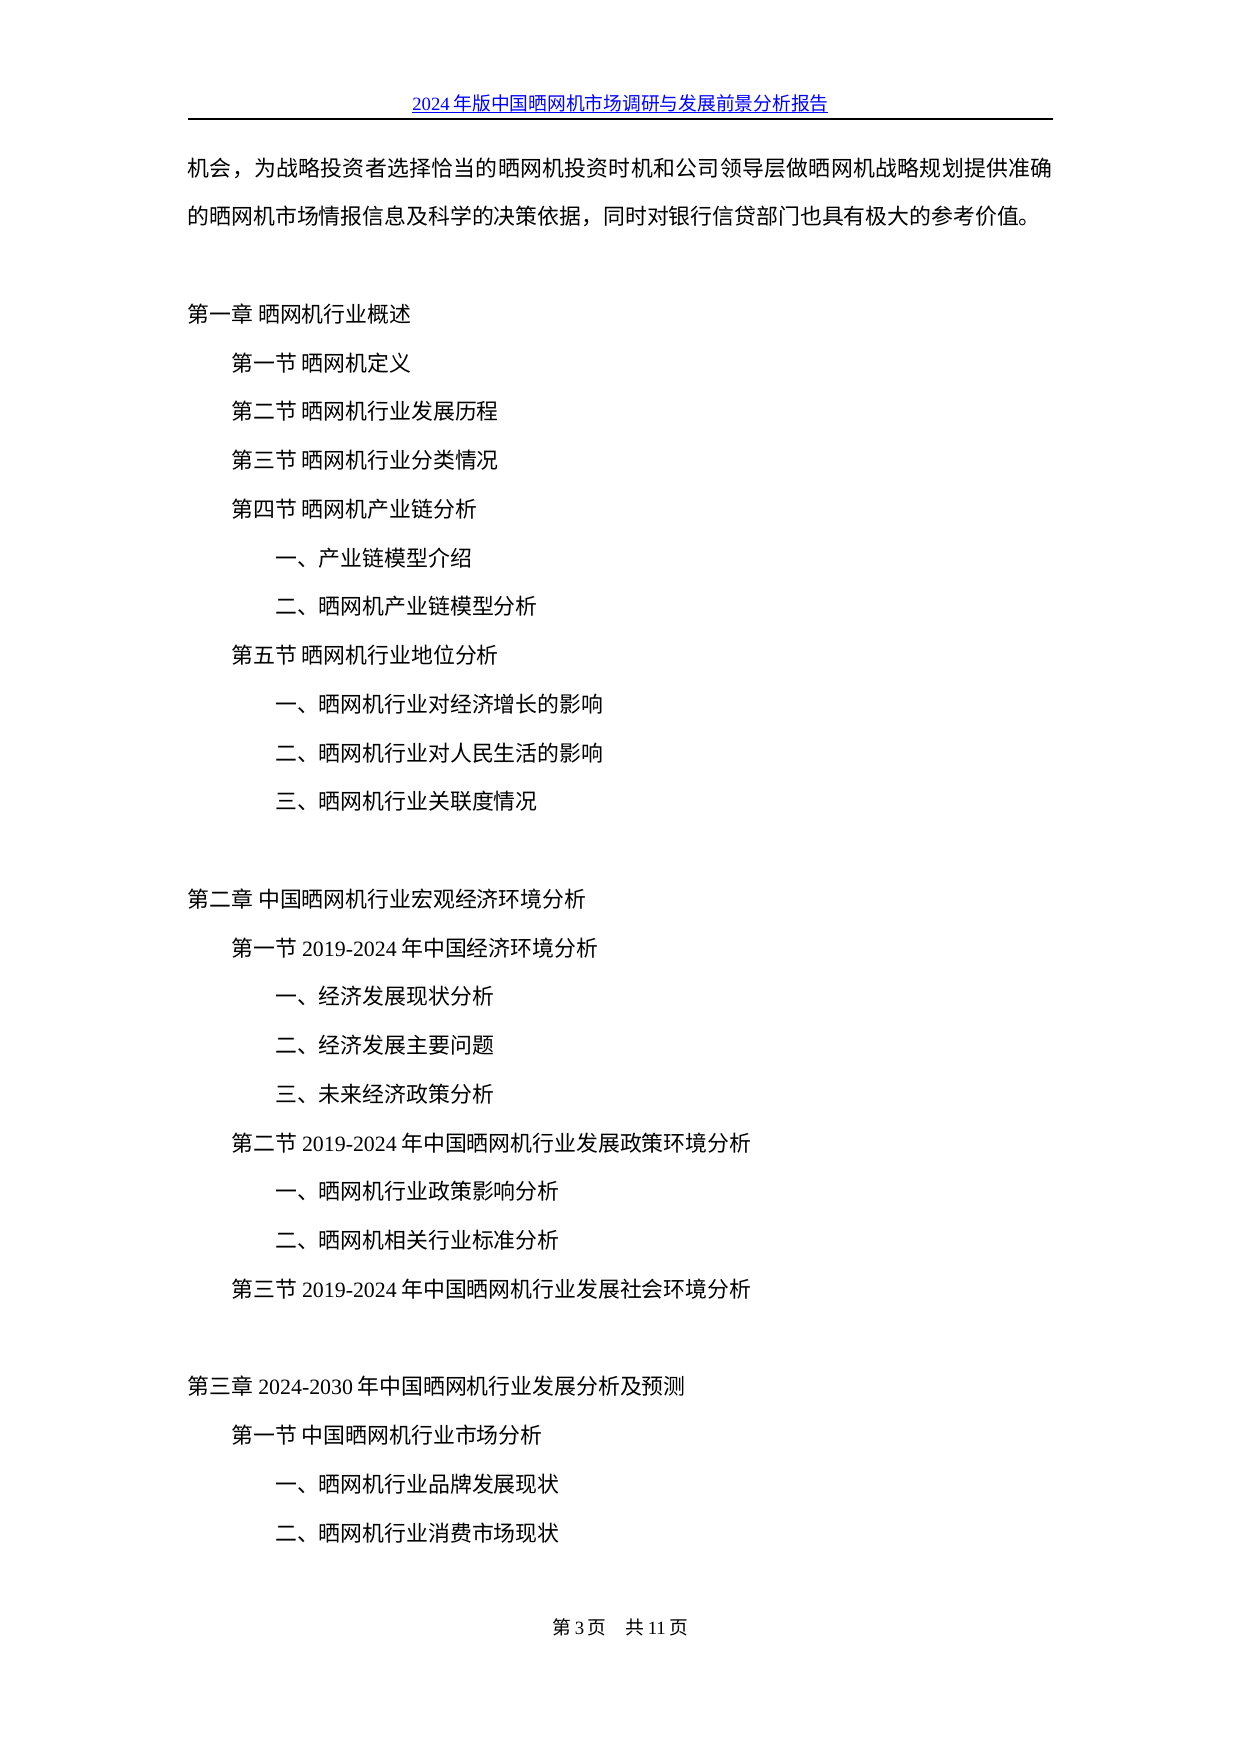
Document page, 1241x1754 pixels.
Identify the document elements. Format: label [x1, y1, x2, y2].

text [187, 150, 1053, 1548]
